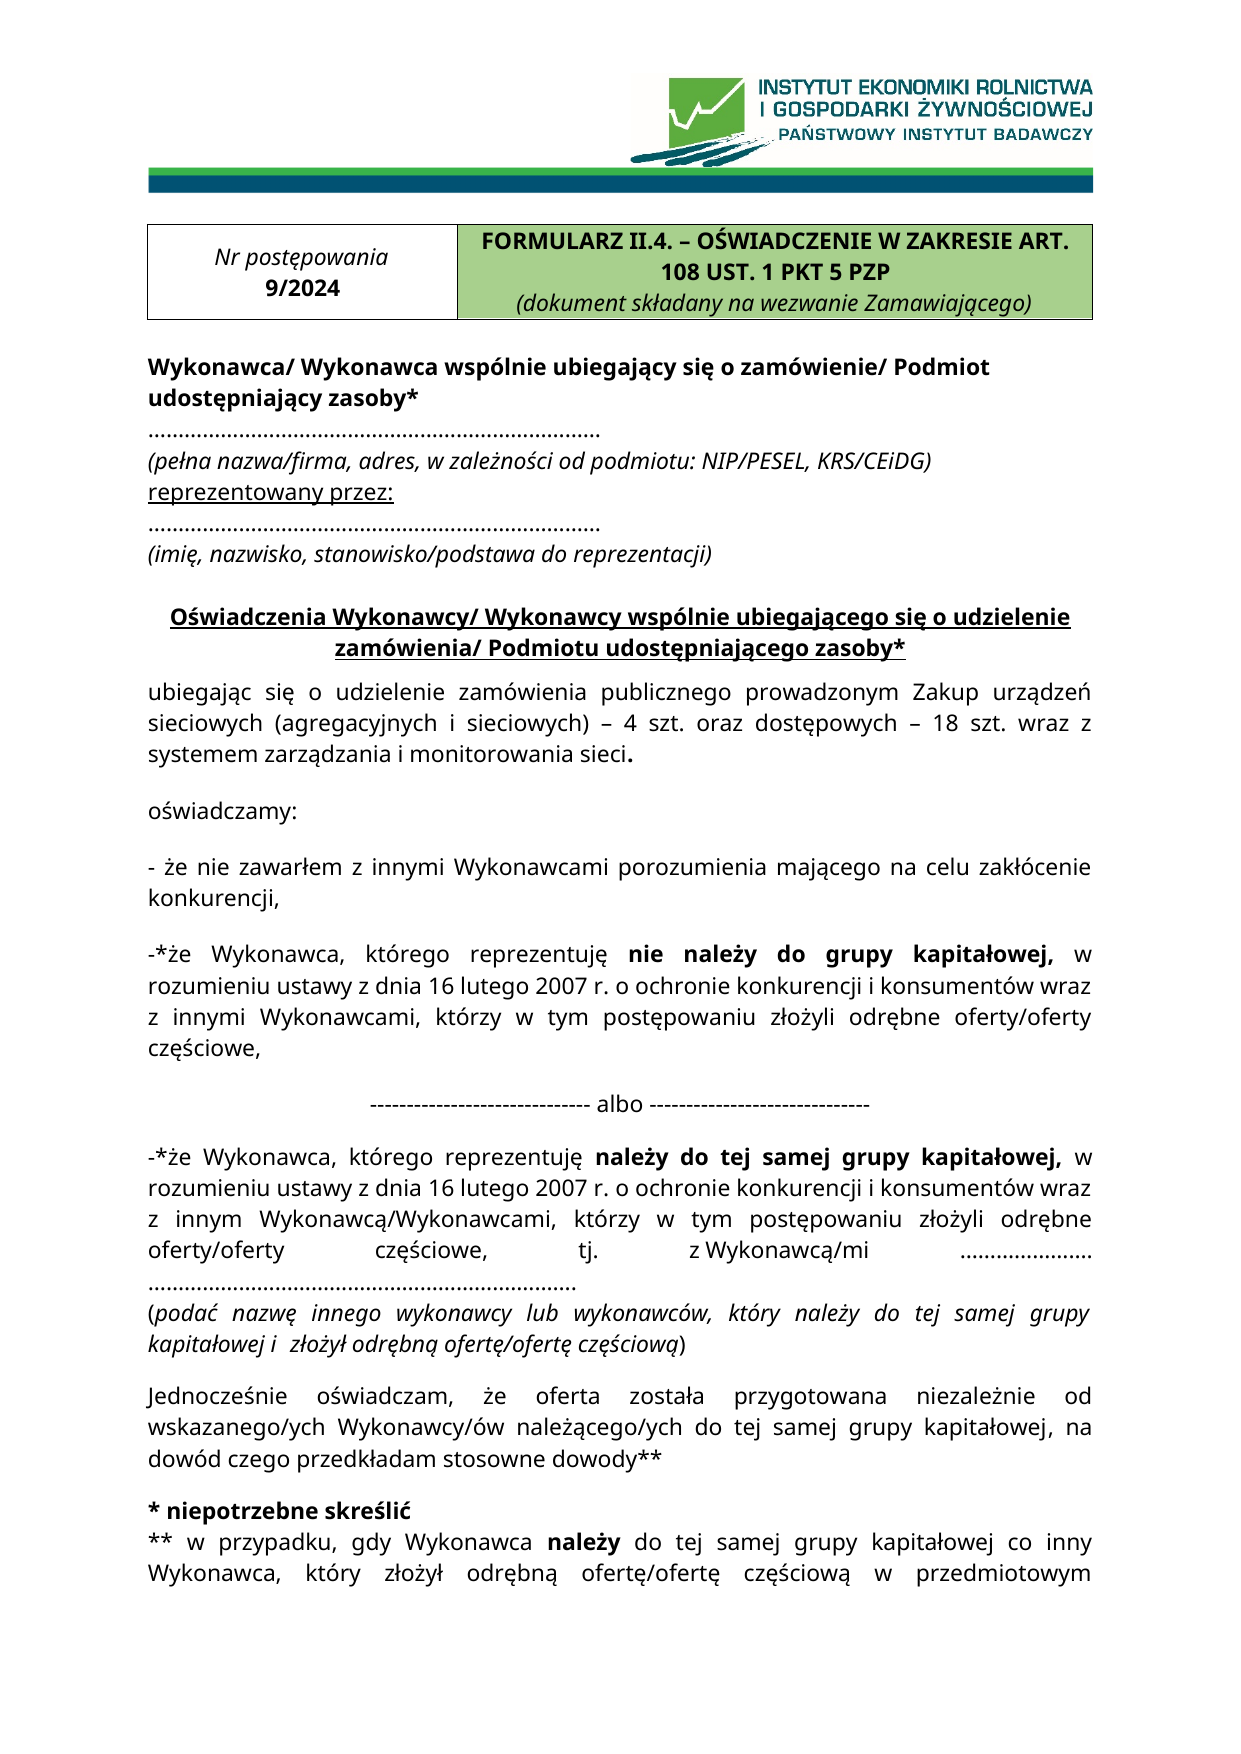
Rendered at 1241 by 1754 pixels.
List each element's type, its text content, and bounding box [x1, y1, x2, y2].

text oświadczamy: [148, 794, 1093, 826]
text ------------------------------ albo ------------------------------ [148, 1088, 1093, 1119]
text reprezentowany przez: [148, 476, 1093, 507]
text -*że Wykonawca, którego reprezentuję nie należy do grupy kapitałowej, w rozumieniu ustawy z dnia 16 lutego 2007 r. o ochronie konkurencji i konsumentów wraz z innymi Wykonawcami, którzy w tym postępowaniu złożyli odrębne oferty/oferty częściowe, [148, 938, 1092, 1063]
text ………………………………………………………………… [148, 507, 1093, 538]
text ubiegając się o udzielenie zamówienia publicznego prowadzonym Zakup urządzeń sieciowych (agregacyjnych i sieciowych) – 4 szt. oraz dostępowych – 18 szt. wraz z systemem zarządzania i monitorowania sieci. [148, 676, 1093, 769]
text -*że Wykonawca, którego reprezentuję należy do tej samej grupy kapitałowej, w rozumieniu ustawy z dnia 16 lutego 2007 r. o ochronie konkurencji i konsumentów wraz z innym Wykonawcą/Wykonawcami, którzy w tym postępowaniu złożyli odrębne oferty/oferty częściowe, tj. z Wykonawcą/mi ………………….…………………………………………………….………. [148, 1140, 1093, 1297]
text (imię, nazwisko, stanowisko/podstawa do reprezentacji) [148, 538, 1093, 569]
text (podać nazwę innego wykonawcy lub wykonawców, który należy do tej samej grupy kapitałowej i złożył odrębną ofertę/ofertę częściową) [148, 1297, 1093, 1359]
text (pełna nazwa/firma, adres, w zależności od podmiotu: NIP/PESEL, KRS/CEiDG) [148, 444, 1093, 476]
text ………………………………………………………………… [148, 413, 1093, 444]
text Jednocześnie oświadczam, że oferta została przygotowana niezależnie od wskazanego/ych Wykonawcy/ów należącego/ych do tej samej grupy kapitałowej, na dowód czego przedkładam stosowne dowody** [148, 1380, 1093, 1474]
text * niepotrzebne skreślić [148, 1494, 1093, 1526]
table_header Nr postępowania 9/2024 [148, 225, 457, 318]
table_header FORMULARZ II.4. – OŚWIADCZENIE W ZAKRESIE ART. 108 UST. 1 PKT 5 PZP (dokument składany na wezwanie Zamawiającego) [458, 225, 1092, 318]
text Oświadczenia Wykonawcy/ Wykonawcy wspólnie ubiegającego się o udzielenie zamówienia/ Podmiotu udostępniającego zasoby* [148, 601, 1093, 663]
picture [630, 73, 1093, 167]
text Wykonawca/ Wykonawca wspólnie ubiegający się o zamówienie/ Podmiot udostępniający zasoby* [148, 351, 1093, 413]
text - że nie zawarłem z innymi Wykonawcami porozumienia mającego na celu zakłócenie konkurencji, [148, 851, 1093, 913]
